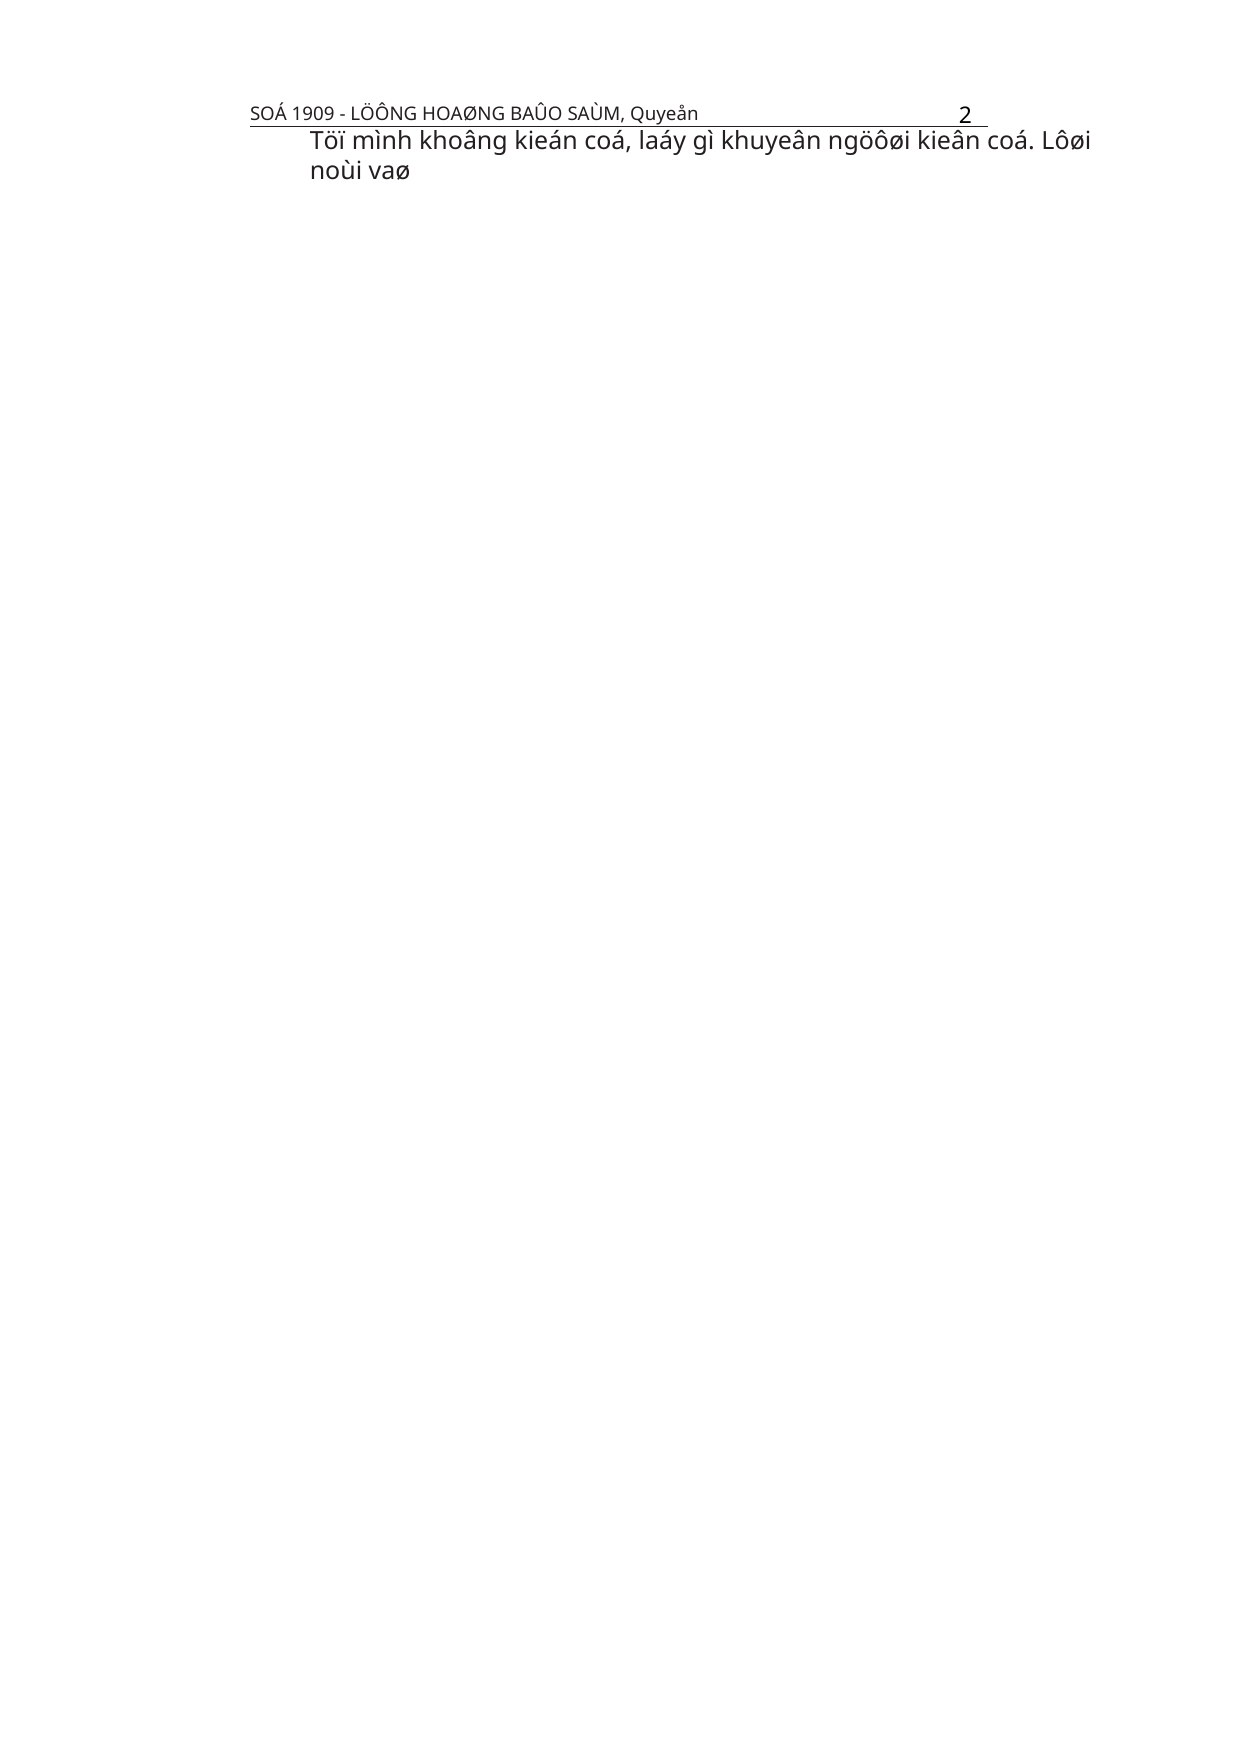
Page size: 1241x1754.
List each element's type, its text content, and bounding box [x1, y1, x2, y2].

text Töï mình khoâng kieán coá, laáy gì khuyeân ngöôøi kieân coá. Lôøi noùi vaø [309, 125, 1092, 186]
